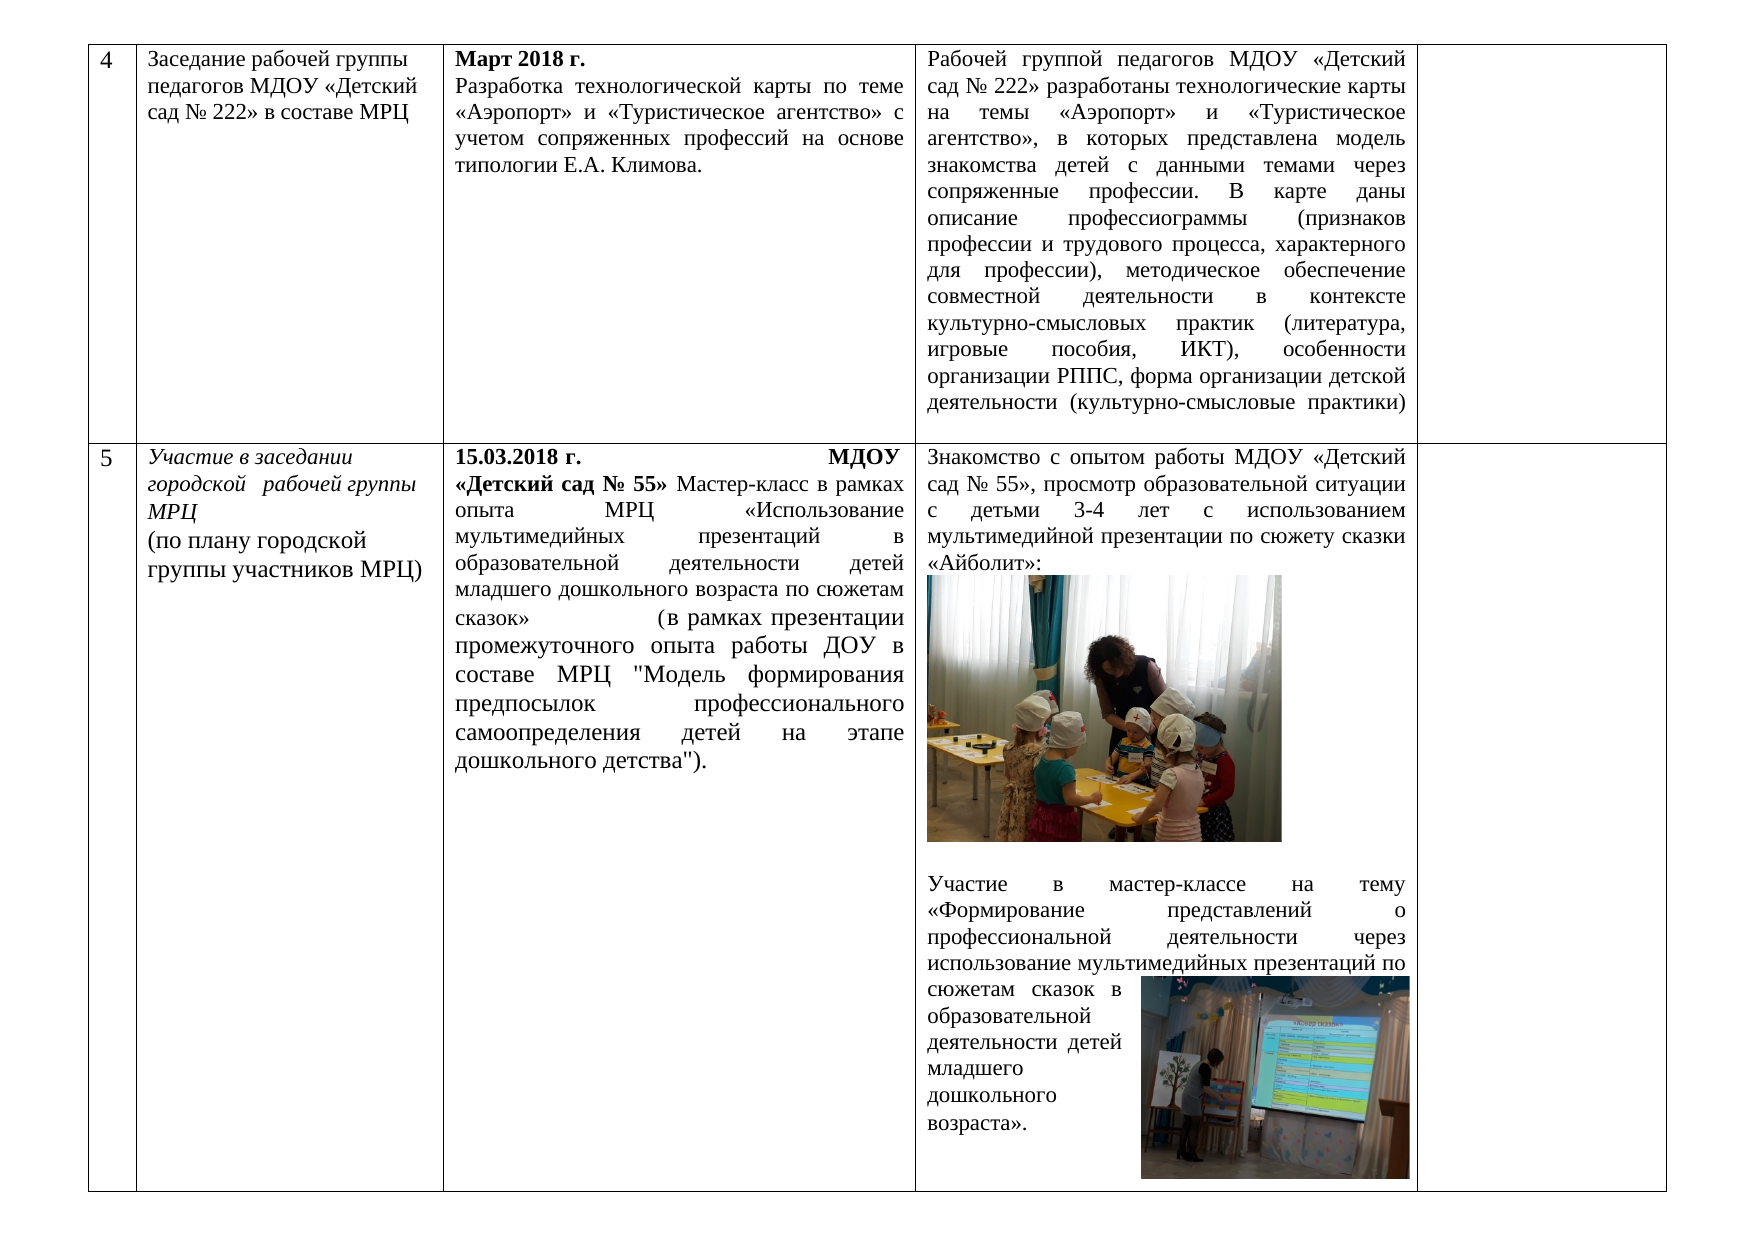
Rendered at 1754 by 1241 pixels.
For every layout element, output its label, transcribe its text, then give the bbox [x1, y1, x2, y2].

table_cell 15.03.2018 г. МДОУ «Детский сад № 55» Мастер-класс в рамках опыта МРЦ «Использование мультимедийных презентаций в образовательной деятельности детей младшего дошкольного возраста по сюжетам сказок» (в рамках презентации промежуточного опыта работы ДОУ в составе МРЦ "Модель формирования предпосылок профессионального самоопределения детей на этапе дошкольного детства"). [444, 444, 915, 1191]
picture [1389, 976, 1406, 985]
table_cell [1418, 444, 1666, 1191]
table_cell [1418, 45, 1666, 442]
table_cell 4 [89, 45, 136, 442]
table_cell Заседание рабочей группы педагогов МДОУ «Детский сад № 222» в составе МРЦ [137, 45, 443, 442]
table_cell Участие в заседании городской рабочей группы МРЦ (по плану городской группы участников МРЦ) [137, 444, 443, 1191]
picture [1380, 980, 1385, 989]
table_cell Март 2018 г. Разработка технологической карты по теме «Аэропорт» и «Туристическое агентство» с учетом сопряженных профессий на основе типологии Е.А. Климова. [444, 45, 915, 442]
table_cell 5 [89, 444, 136, 1191]
table_cell Знакомство с опытом работы МДОУ «Детский сад № 55», просмотр образовательной ситуации с детьми 3-4 лет с использованием мультимедийной презентации по сюжету сказки «Айболит»: Участие в мастер-классе на тему «Формирование представлений о профессиональной деятельности через использование мультимедийных презентаций по сюжетам сказок в образовательной деятельности детей младшего дошкольного возраста». [916, 444, 1417, 1191]
table_cell Рабочей группой педагогов МДОУ «Детский сад № 222» разработаны технологические карты на темы «Аэропорт» и «Туристическое агентство», в которых представлена модель знакомства детей с данными темами через сопряженные профессии. В карте даны описание профессиограммы (признаков профессии и трудового процесса, характерного для профессии), методическое обеспечение совместной деятельности в контексте культурно-смысловых практик (литература, игровые пособия, ИКТ), особенности организации РППС, форма организации детской деятельности (культурно-смысловые практики) [916, 45, 1417, 442]
picture [927, 575, 1282, 842]
picture [1141, 976, 1410, 1179]
